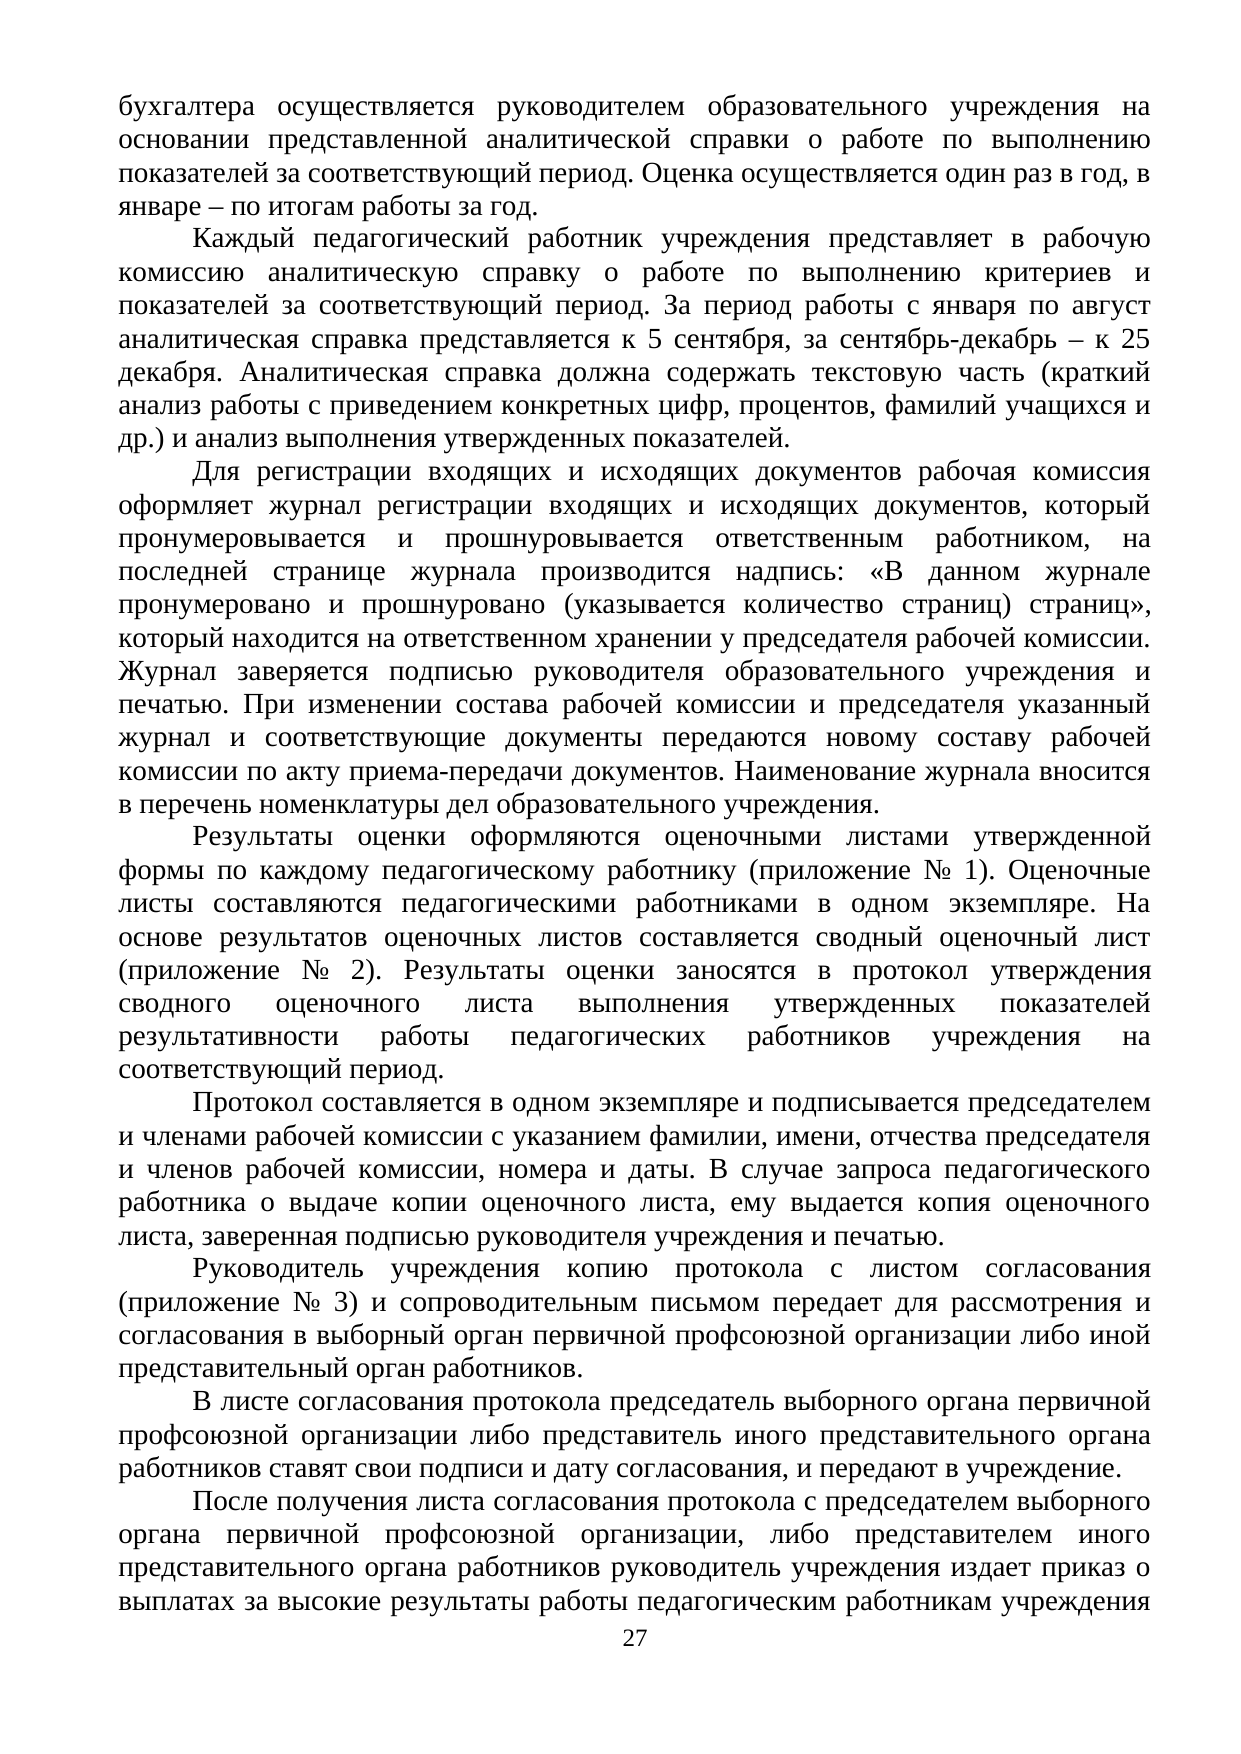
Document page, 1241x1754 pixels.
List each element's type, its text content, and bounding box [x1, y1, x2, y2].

text Протокол составляется в одном экземпляре и подписывается председателем и членами рабочей комиссии с указанием фамилии, имени, отчества председателя и членов рабочей комиссии, номера и даты. В случае запроса педагогического работника о выдаче копии оценочного листа, ему выдается копия оценочного листа, заверенная подписью руководителя учреждения и печатью. [118, 1085, 1152, 1251]
text В листе согласования протокола председатель выборного органа первичной профсоюзной организации либо представитель иного представительного органа работников ставят свои подписи и дату согласования, и передают в учреждение. [118, 1384, 1152, 1483]
text Каждый педагогический работник учреждения представляет в рабочую комиссию аналитическую справку о работе по выполнению критериев и показателей за соответствующий период. За период работы с января по август аналитическая справка представляется к 5 сентября, за сентябрь-декабрь – к 25 декабря. Аналитическая справка должна содержать текстовую часть (краткий анализ работы с приведением конкретных цифр, процентов, фамилий учащихся и др.) и анализ выполнения утвержденных показателей. [118, 221, 1152, 454]
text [118, 1483, 1152, 1616]
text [118, 89, 1152, 221]
text Результаты оценки оформляются оценочными листами утвержденной формы по каждому педагогическому работнику (приложение № 1). Оценочные листы составляются педагогическими работниками в одном экземпляре. На основе результатов оценочных листов составляется сводный оценочный лист (приложение № 2). Результаты оценки заносятся в протокол утверждения сводного оценочного листа выполнения утвержденных показателей результативности работы педагогических работников учреждения на соответствующий период. [118, 819, 1152, 1085]
text Руководитель учреждения копию протокола с листом согласования (приложение № 3) и сопроводительным письмом передает для рассмотрения и согласования в выборный орган первичной профсоюзной организации либо иной представительный орган работников. [118, 1251, 1152, 1384]
text Для регистрации входящих и исходящих документов рабочая комиссия оформляет журнал регистрации входящих и исходящих документов, который пронумеровывается и прошнуровывается ответственным работником, на последней странице журнала производится надпись: «В данном журнале пронумеровано и прошнуровано (указывается количество страниц) страниц», который находится на ответственном хранении у председателя рабочей комиссии. Журнал заверяется подписью руководителя образовательного учреждения и печатью. При изменении состава рабочей комиссии и председателя указанный журнал и соответствующие документы передаются новому составу рабочей комиссии по акту приема-передачи документов. Наименование журнала вносится в перечень номенклатуры дел образовательного учреждения. [118, 454, 1152, 819]
